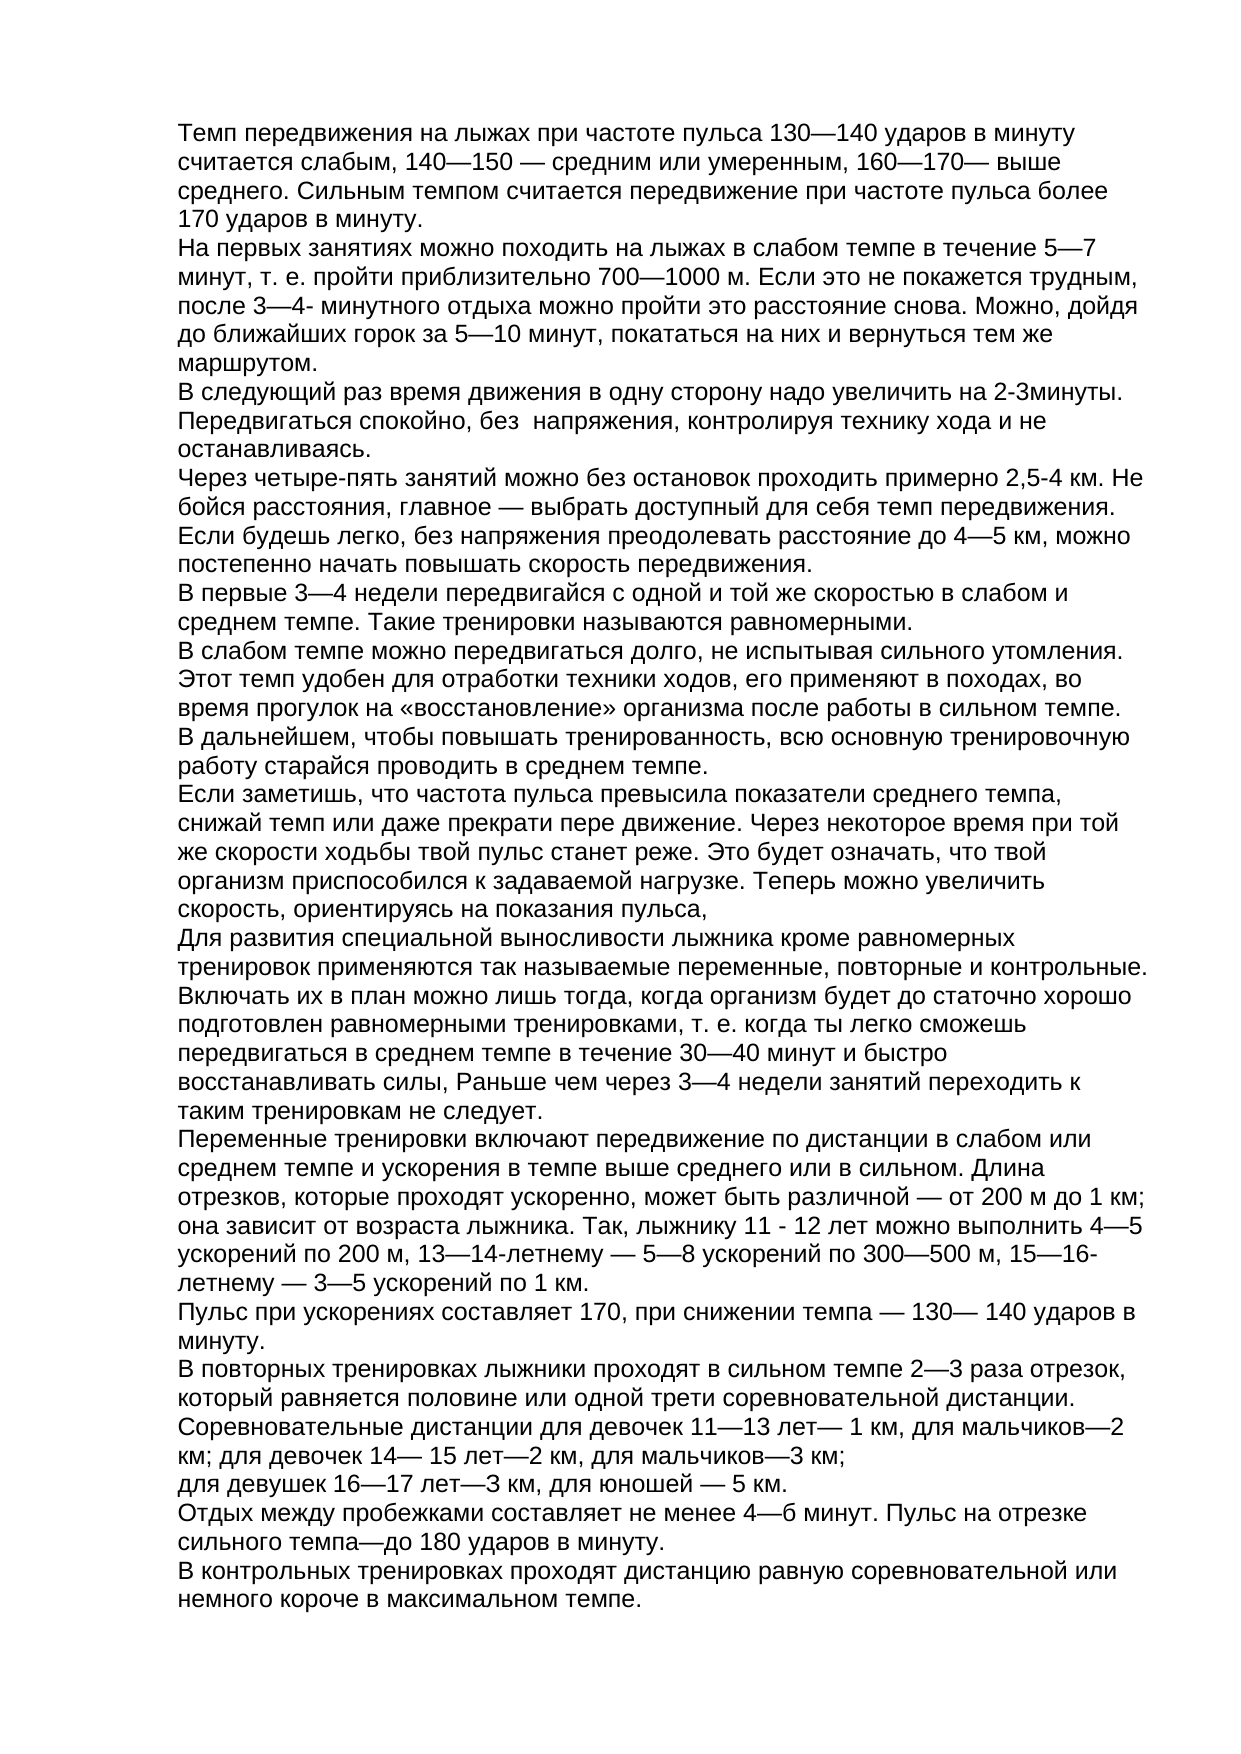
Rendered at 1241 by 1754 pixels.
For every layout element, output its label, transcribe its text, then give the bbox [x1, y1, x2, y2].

text В повторных тренировках лыжники проходят в сильном темпе 2—3 раза отрезок, который равняется половине или одной трети соревновательной дистанции. Соревновательные дистанции для девочек 11—13 лет— , для мальчиков—2 км; для девочек 14— 15 лет—2 км, для мальчиков—3 км; [177, 1354, 1152, 1469]
text Для развития специальной выносливости лыжника кроме равномерных тренировок применяются так называемые переменные, повторные и контрольные. Включать их в план можно лишь тогда, когда организм будет до статочно хорошо подготовлен равномерными тренировками, т. е. когда ты легко сможешь передвигаться в среднем темпе в течение 30—40 минут и быстро восстанавливать силы, Раньше чем через 3—4 недели занятий переходить к таким тренировкам не следует. [177, 923, 1152, 1124]
text В первые 3—4 недели передвигайся с одной и той же скоростью в слабом и среднем темпе. Такие тренировки называются равномерными. [177, 578, 1152, 636]
text В слабом темпе можно передвигаться долго, не испытывая сильного утомления. Этот темп удобен для отработки техники ходов, его применяют в походах, во время прогулок на «восстановление» организма после работы в сильном темпе. [177, 636, 1152, 722]
text В следующий раз время движения в одну сторону надо увеличить на 2-3минуты. Передвигаться спокойно, без напряжения, контролируя технику хода и не останавливаясь. [177, 377, 1152, 463]
text На первых занятиях можно походить на лыжах в слабом темпе в течение 5—7 минут, т. е. пройти приблизительно 700—1000 м. Если это не покажется трудным, после 3—4- минутного отдыха можно пройти это расстояние снова. Можно, дойдя до ближайших горок за 5—10 минут, покататься на них и вернуться тем же маршрутом. [177, 233, 1152, 377]
text Через четыре-пять занятий можно без остановок проходить примерно 2,5-. Не бойся расстояния, главное — выбрать доступный для себя темп передвижения. Если будешь легко, без напряжения преодолевать расстояние до 4—5 км, можно постепенно начать повышать скорость передвижения. [177, 463, 1152, 578]
text Темп передвижения на лыжах при частоте пульса 130—140 ударов в минуту считается слабым, 140—150 — средним или умеренным, 160—170— выше среднего. Сильным темпом считается передвижение при частоте пульса более 170 ударов в минуту. [177, 118, 1152, 233]
text Отдых между пробежками составляет не менее 4—б минут. Пульс на отрезке сильного темпа—до 180 ударов в минуту. [177, 1498, 1152, 1556]
text В контрольных тренировках проходят дистанцию равную соревновательной или немного короче в максимальном темпе. [177, 1556, 1152, 1613]
text Если заметишь, что частота пульса превысила показатели среднего темпа, снижай темп или даже прекрати пере движение. Через некоторое время при той же скорости ходьбы твой пульс станет реже. Это будет означать, что твой организм приспособился к задаваемой нагрузке. Теперь можно увеличить скорость, ориентируясь на показания пульса, [177, 779, 1152, 923]
text Переменные тренировки включают передвижение по дистанции в слабом или среднем темпе и ускорения в темпе выше среднего или в сильном. Длина отрезков, которые проходят ускоренно, может быть различной — от до ; она зависит от возраста лыжника. Так, лыжнику 11 - 12 лет можно выполнить 4—5 ускорений по , 13—14-летнему — 5—8 ускорений по 300—500 м, 15—16-летнему — 3—5 ускорений по . [177, 1124, 1152, 1297]
text В дальнейшем, чтобы повышать тренированность, всю основную тренировочную работу старайся проводить в среднем темпе. [177, 722, 1152, 779]
text для девушек 16—17 лет—З км, для юношей — . [177, 1469, 1152, 1498]
text Пульс при ускорениях составляет 170, при снижении темпа — 130— 140 ударов в минуту. [177, 1297, 1152, 1354]
